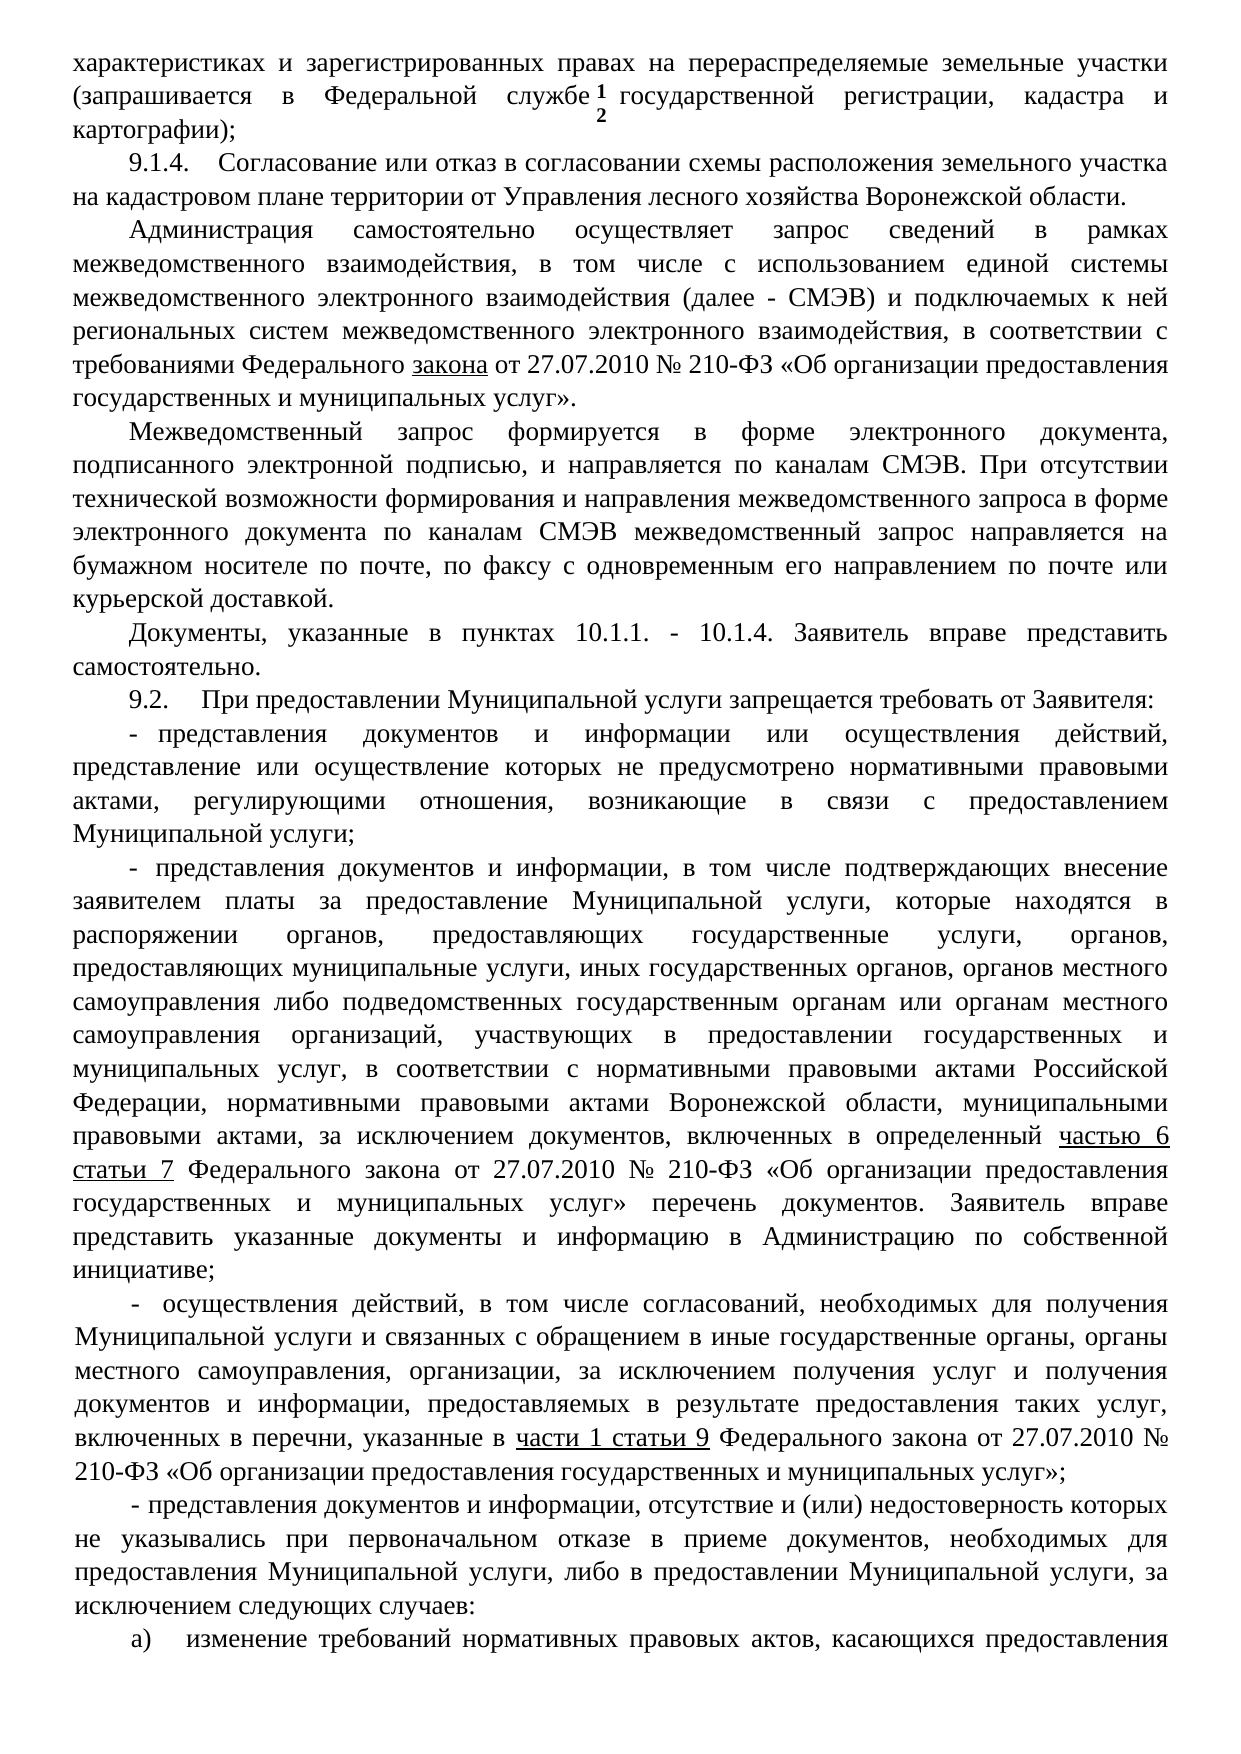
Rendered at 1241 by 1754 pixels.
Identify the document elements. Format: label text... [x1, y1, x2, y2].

list представления документов и информации или осуществления действий, представление или осуществление которых не предусмотрено нормативными правовыми актами, регулирующими отношения, возникающие в связи с предоставлением Муниципальной услуги; [72, 715, 1169, 849]
list Согласование или отказ в согласовании схемы расположения земельного участка на кадастровом плане территории от Управления лесного хозяйства Воронежской области. [72, 145, 1169, 212]
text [74, 1621, 1169, 1654]
text Межведомственный запрос формируется в форме электронного документа, подписанного электронной подписью, и направляется по каналам СМЭВ. При отсутствии технической возможности формирования и направления межведомственного запроса в форме электронного документа по каналам СМЭВ межведомственный запрос направляется на бумажном носителе по почте, по факсу с одновременным его направлением по почте или курьерской доставкой. [72, 413, 1169, 614]
text Документы, указанные в пунктах 10.1.1. - 10.1.4. Заявитель вправе представить самостоятельно. [72, 614, 1169, 682]
list При предоставлении Муниципальной услуги запрещается требовать от Заявителя: [72, 682, 1169, 715]
text Администрация самостоятельно осуществляет запрос сведений в рамках межведомственного взаимодействия, в том числе с использованием единой системы межведомственного электронного взаимодействия (далее - СМЭВ) и подключаемых к ней региональных систем межведомственного электронного взаимодействия, в соответствии с требованиями Федерального закона от 27.07.2010 № 210-ФЗ «Об организации предоставления государственных и муниципальных услуг». [72, 212, 1169, 413]
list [72, 44, 1169, 145]
list представления документов и информации, в том числе подтверждающих внесение заявителем платы за предоставление Муниципальной услуги, которые находятся в распоряжении органов, предоставляющих государственные услуги, органов, предоставляющих муниципальные услуги, иных государственных органов, органов местного самоуправления либо подведомственных государственным органам или органам местного самоуправления организаций, участвующих в предоставлении государственных и муниципальных услуг, в соответствии с нормативными правовыми актами Российской Федерации, нормативными правовыми актами Воронежской области, муниципальными правовыми актами, за исключением документов, включенных в определенный частью 6 статьи 7 Федерального закона от 27.07.2010 № 210-ФЗ «Об организации предоставления государственных и муниципальных услуг» перечень документов. Заявитель вправе представить указанные документы и информацию в Администрацию по собственной инициативе; [72, 849, 1169, 1285]
list осуществления действий, в том числе согласований, необходимых для получения Муниципальной услуги и связанных с обращением в иные государственные органы, органы местного самоуправления, организации, за исключением получения услуг и получения документов и информации, предоставляемых в результате предоставления таких услуг, включенных в перечни, указанные в части 1 статьи 9 Федерального закона от 27.07.2010 № 210-ФЗ «Об организации предоставления государственных и муниципальных услуг»; [74, 1285, 1169, 1487]
list представления документов и информации, отсутствие и (или) недостоверность которых не указывались при первоначальном отказе в приеме документов, необходимых для предоставления Муниципальной услуги, либо в предоставлении Муниципальной услуги, за исключением следующих случаев: [74, 1487, 1169, 1621]
